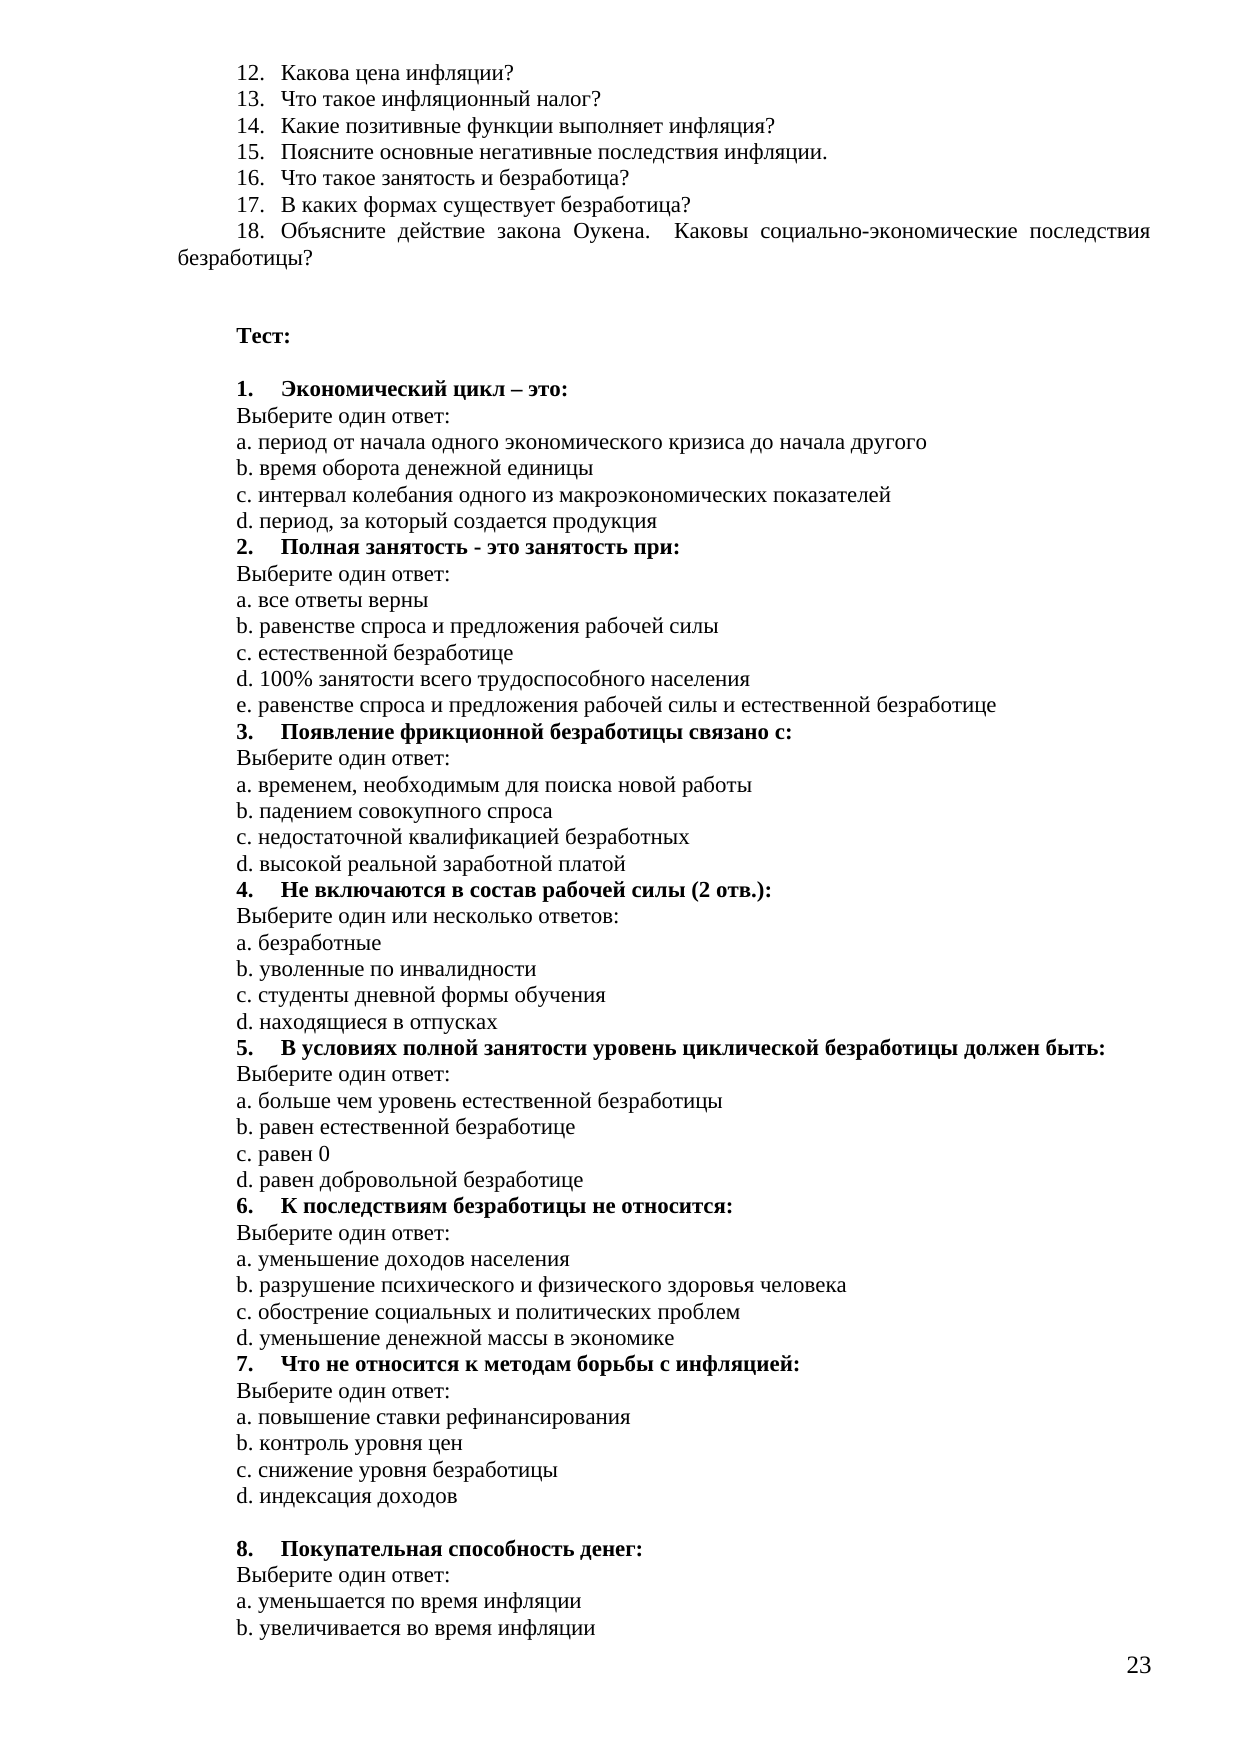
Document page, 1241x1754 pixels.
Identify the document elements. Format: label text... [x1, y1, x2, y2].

list Экономический цикл – это: [177, 375, 1152, 402]
text a. временем, необходимым для поиска новой работы [177, 771, 1152, 797]
text a. все ответы верны [177, 586, 1152, 612]
text a. безработные [177, 929, 1152, 955]
text b. разрушение психического и физического здоровья человека [177, 1271, 1152, 1298]
text d. индексация доходов [177, 1482, 1152, 1508]
text d. 100% занятости всего трудоспособного населения [177, 665, 1152, 692]
text a. уменьшается по время инфляции [177, 1588, 1152, 1614]
text Выберите один ответ: [177, 744, 1152, 771]
text c. интервал колебания одного из макроэкономических показателей [177, 481, 1152, 507]
text b. падением совокупного спроса [177, 797, 1152, 823]
text a. период от начала одного экономического кризиса до начала другого [177, 428, 1152, 454]
list В условиях полной занятости уровень циклической безработицы должен быть: [177, 1034, 1152, 1061]
list В каких формах существует безработица? [177, 191, 1152, 217]
list Какие позитивные функции выполняет инфляция? [177, 112, 1152, 138]
text b. уволенные по инвалидности [177, 955, 1152, 981]
list Какова цена инфляции? [177, 59, 1152, 85]
text Выберите один ответ: [177, 1061, 1152, 1087]
text c. недостаточной квалификацией безработных [177, 823, 1152, 850]
list Объясните действие закона Оукена. Каковы социально-экономические последствия безработицы? [177, 217, 1152, 270]
text Выберите один ответ: [177, 560, 1152, 586]
text c. обострение социальных и политических проблем [177, 1298, 1152, 1324]
list Полная занятость - это занятость при: [177, 533, 1152, 560]
text d. находящиеся в отпусках [177, 1008, 1152, 1034]
text c. снижение уровня безработицы [177, 1456, 1152, 1482]
list Что такое инфляционный налог? [177, 85, 1152, 112]
text d. уменьшение денежной массы в экономике [177, 1324, 1152, 1350]
list Что такое занятость и безработица? [177, 164, 1152, 191]
text b. время оборота денежной единицы [177, 454, 1152, 481]
text a. повышение ставки рефинансирования [177, 1403, 1152, 1429]
text Выберите один ответ: [177, 402, 1152, 428]
text a. уменьшение доходов населения [177, 1245, 1152, 1271]
text b. равенстве спроса и предложения рабочей силы [177, 612, 1152, 639]
text c. естественной безработице [177, 639, 1152, 665]
text a. больше чем уровень естественной безработицы [177, 1087, 1152, 1113]
text Тест: [177, 323, 1152, 349]
text b. равен естественной безработице [177, 1113, 1152, 1139]
text Выберите один ответ: [177, 1561, 1152, 1588]
text d. высокой реальной заработной платой [177, 850, 1152, 876]
text b. увеличивается во время инфляции [177, 1614, 1152, 1640]
text e. равенстве спроса и предложения рабочей силы и естественной безработице [177, 692, 1152, 718]
list Покупательная способность денег: [177, 1535, 1152, 1561]
list Что не относится к методам борьбы с инфляцией: [177, 1350, 1152, 1377]
text d. период, зa который создается продукция [177, 507, 1152, 533]
list Поясните основные негативные последствия инфляции. [177, 138, 1152, 164]
list Не включаются в состав рабочей силы (2 отв.): [177, 876, 1152, 902]
list Появление фрикционной безработицы связано с: [177, 718, 1152, 744]
list К последствиям безработицы не относится: [177, 1192, 1152, 1219]
text c. студенты дневной формы обучения [177, 981, 1152, 1008]
text Выберите один или несколько ответов: [177, 902, 1152, 929]
text Выберите один ответ: [177, 1219, 1152, 1245]
text Выберите один ответ: [177, 1377, 1152, 1403]
text b. контроль уровня цен [177, 1429, 1152, 1456]
text d. равен добровольной безработице [177, 1166, 1152, 1192]
text c. равен 0 [177, 1139, 1152, 1166]
